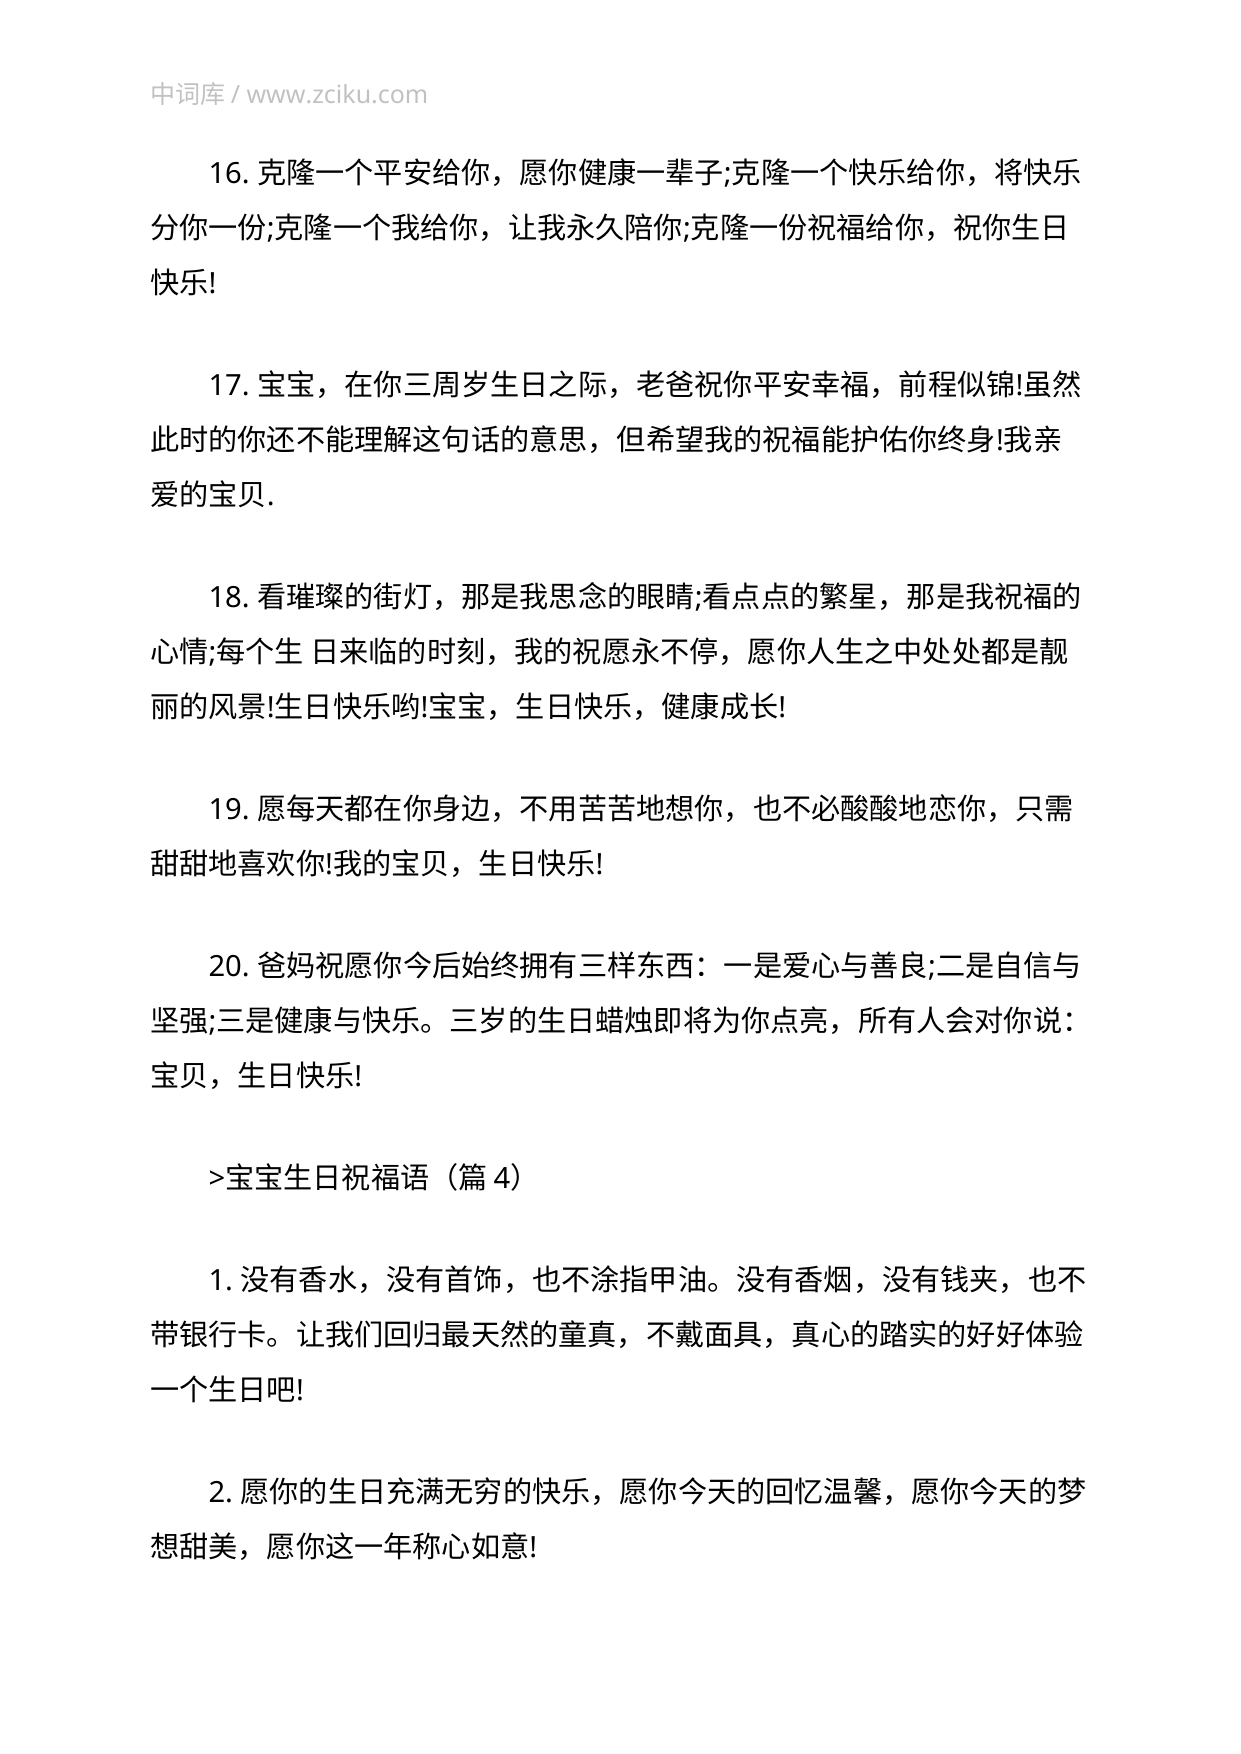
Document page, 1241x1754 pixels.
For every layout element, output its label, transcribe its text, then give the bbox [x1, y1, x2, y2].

text 18. 看璀璨的街灯，那是我思念的眼睛;看点点的繁星，那是我祝福的心情;每个生 日来临的时刻，我的祝愿永不停，愿你人生之中处处都是靓丽的风景!生日快乐哟!宝宝，生日快乐，健康成长! [150, 574, 1090, 726]
text 2. 愿你的生日充满无穷的快乐，愿你今天的回忆温馨，愿你今天的梦想甜美，愿你这一年称心如意! [150, 1469, 1090, 1566]
text 1. 没有香水，没有首饰，也不涂指甲油。没有香烟，没有钱夹，也不带银行卡。让我们回归最天然的童真，不戴面具，真心的踏实的好好体验一个生日吧! [150, 1257, 1090, 1409]
text 17. 宝宝，在你三周岁生日之际，老爸祝你平安幸福，前程似锦!虽然此时的你还不能理解这句话的意思，但希望我的祝福能护佑你终身!我亲爱的宝贝. [150, 362, 1090, 514]
text >宝宝生日祝福语（篇4） [150, 1155, 1090, 1197]
text 20. 爸妈祝愿你今后始终拥有三样东西：一是爱心与善良;二是自信与坚强;三是健康与快乐。三岁的生日蜡烛即将为你点亮，所有人会对你说：宝贝，生日快乐! [150, 943, 1090, 1095]
text 16. 克隆一个平安给你，愿你健康一辈子;克隆一个快乐给你，将快乐分你一份;克隆一个我给你，让我永久陪你;克隆一份祝福给你，祝你生日快乐! [150, 150, 1090, 302]
text 19. 愿每天都在你身边，不用苦苦地想你，也不必酸酸地恋你，只需甜甜地喜欢你!我的宝贝，生日快乐! [150, 786, 1090, 883]
